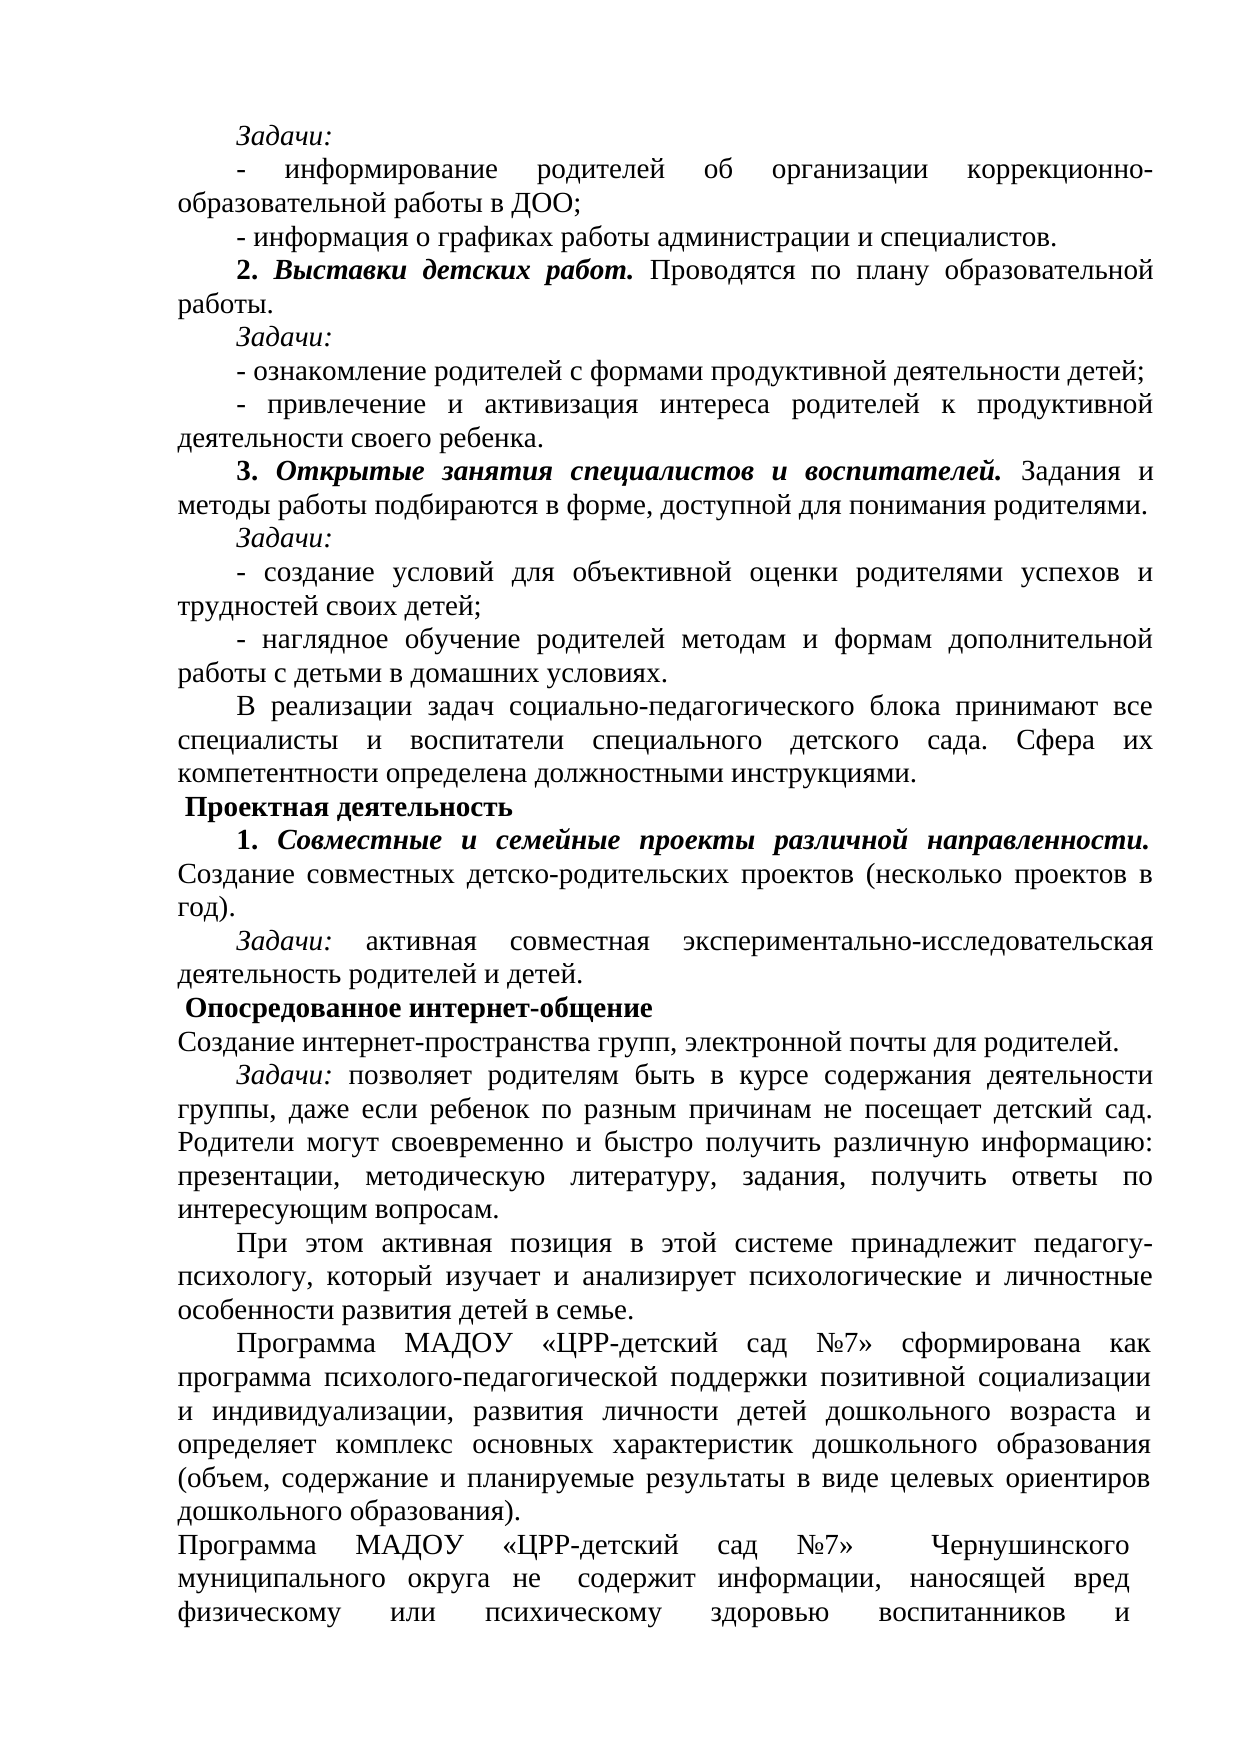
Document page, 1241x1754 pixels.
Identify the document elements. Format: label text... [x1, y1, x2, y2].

text Задачи: [177, 521, 1154, 554]
text - ознакомление родителей с формами продуктивной деятельности детей; [177, 353, 1154, 386]
text При этом активная позиция в этой системе принадлежит педагогу-психологу, который изучает и анализирует психологические и личностные особенности развития детей в семье. [177, 1225, 1154, 1326]
text Задачи: [177, 118, 1154, 152]
text 3. Открытые занятия специалистов и воспитателей. Задания и методы работы подбираются в форме, доступной для понимания родителями. [177, 453, 1154, 521]
text - информация о графиках работы администрации и специалистов. [177, 219, 1154, 252]
text Программа МАДОУ «ЦРР-детский сад №7» сформирована как программа психолого-педагогической поддержки позитивной социализации и индивидуализации, развития личности детей дошкольного возраста и определяет комплекс основных характеристик дошкольного образования (объем, содержание и планируемые результаты в виде целевых ориентиров дошкольного образования). [177, 1326, 1152, 1527]
text - создание условий для объективной оценки родителями успехов и трудностей своих детей; [177, 554, 1154, 621]
text 1. Совместные и семейные проекты различной направленности. Создание совместных детско-родительских проектов (несколько проектов в год). [177, 822, 1154, 923]
text Создание интернет-пространства групп, электронной почты для родителей. [177, 1024, 1154, 1057]
text - привлечение и активизация интереса родителей к продуктивной деятельности своего ребенка. [177, 386, 1154, 453]
text В реализации задач социально-педагогического блока принимают все специалисты и воспитатели специального детского сада. Сфера их компетентности определена должностными инструкциями. [177, 688, 1154, 789]
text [177, 1527, 1130, 1627]
text Задачи: позволяет родителям быть в курсе содержания деятельности группы, даже если ребенок по разным причинам не посещает детский сад. Родители могут своевременно и быстро получить различную информацию: презентации, методическую литературу, задания, получить ответы по интересующим вопросам. [177, 1057, 1154, 1225]
text 2. Выставки детских работ. Проводятся по плану образовательной работы. [177, 252, 1154, 319]
text Опосредованное интернет-общение [177, 990, 1154, 1024]
text - информирование родителей об организации коррекционно-образовательной работы в ДОО; [177, 152, 1154, 219]
text Задачи: активная совместная экспериментально-исследовательская деятельность родителей и детей. [177, 923, 1154, 990]
text Задачи: [177, 319, 1154, 353]
text - наглядное обучение родителей методам и формам дополнительной работы с детьми в домашних условиях. [177, 621, 1154, 688]
text Проектная деятельность [177, 789, 1154, 822]
